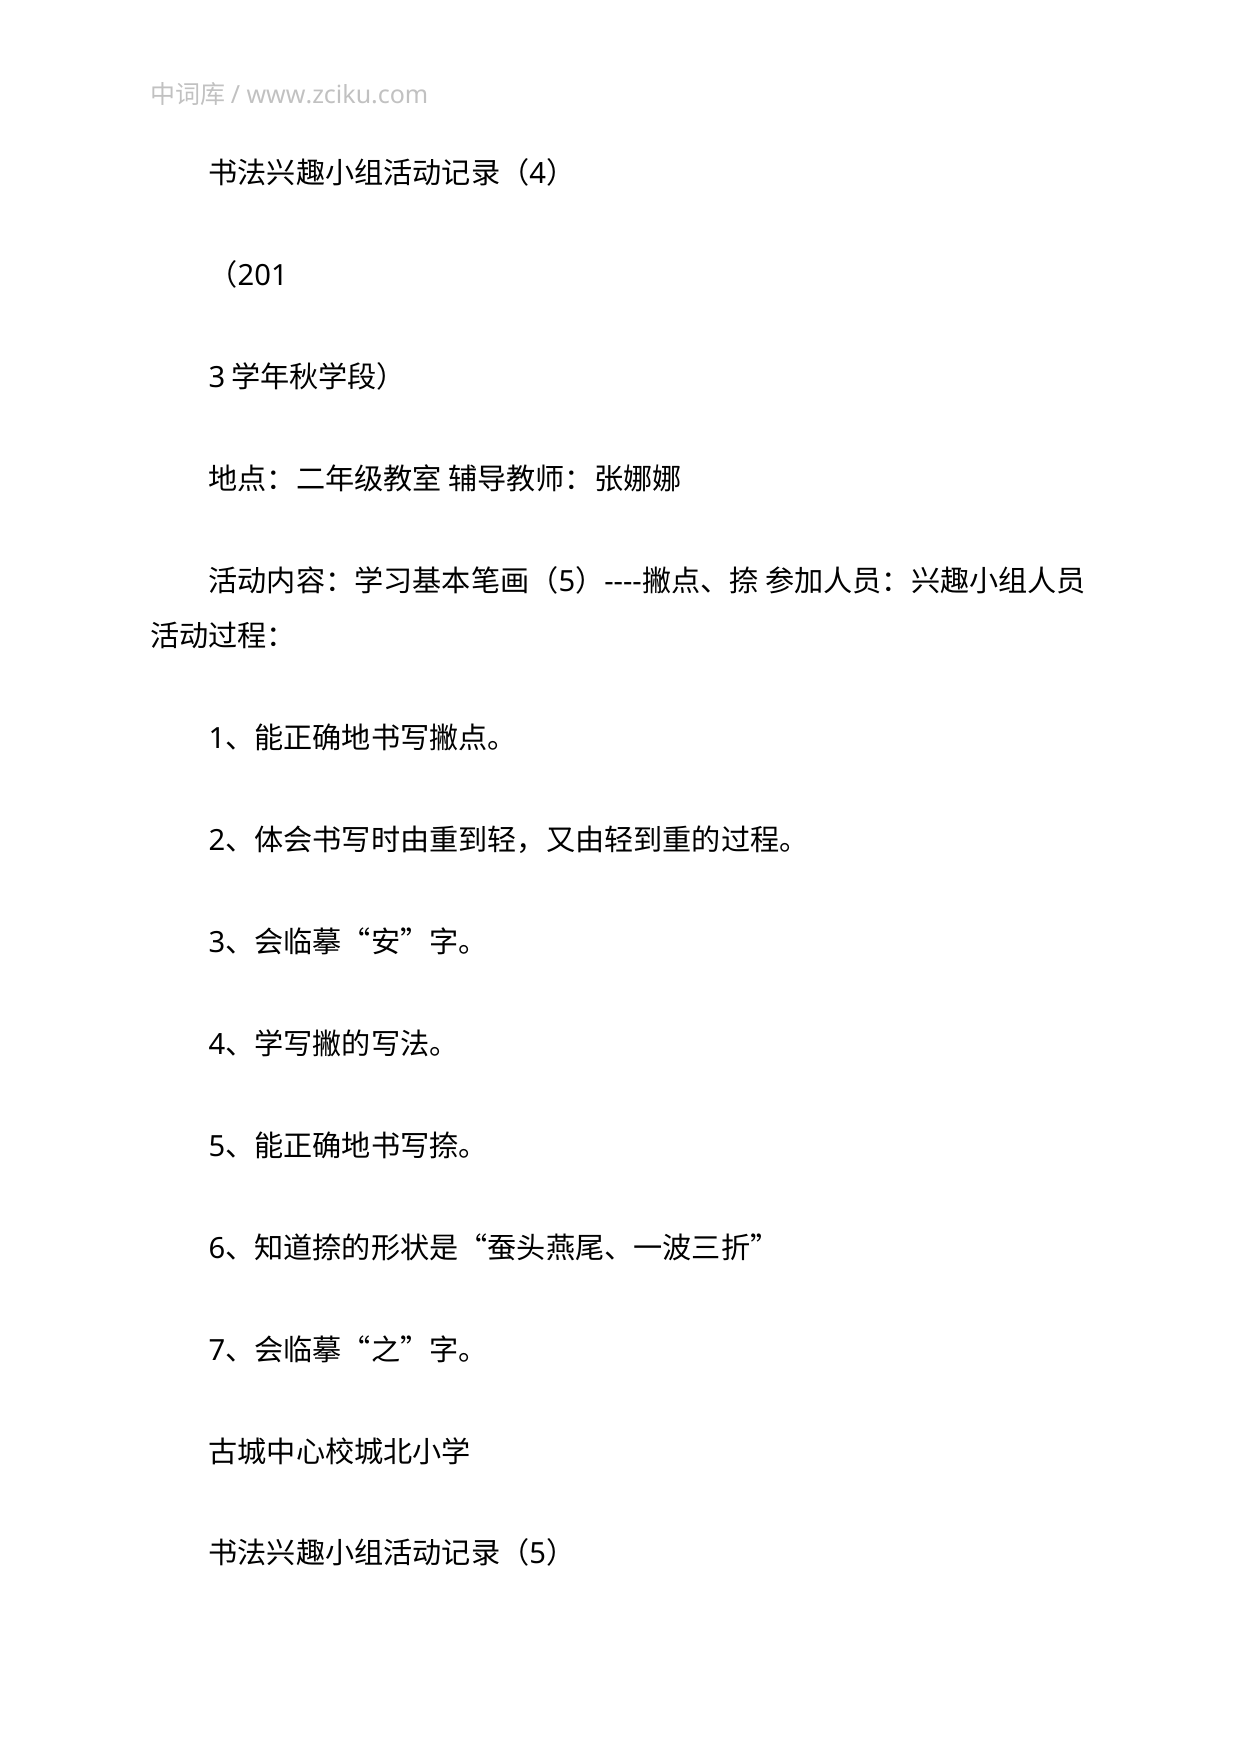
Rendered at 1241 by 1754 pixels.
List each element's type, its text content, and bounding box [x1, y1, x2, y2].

text 书法兴趣小组活动记录（4） [150, 150, 1090, 192]
text 3、会临摹“安”字。 [150, 918, 1090, 961]
text 地点：二年级教室 辅导教师：张娜娜 [150, 456, 1090, 498]
text 书法兴趣小组活动记录（5） [150, 1530, 1090, 1572]
text 活动内容：学习基本笔画（5）----撇点、捺 参加人员：兴趣小组人员 活动过程： [150, 558, 1090, 655]
text 3学年秋学段） [150, 354, 1090, 396]
text 2、体会书写时由重到轻，又由轻到重的过程。 [150, 816, 1090, 859]
text （201 [150, 252, 1090, 294]
text 7、会临摹“之”字。 [150, 1326, 1090, 1369]
text 5、能正确地书写捺。 [150, 1122, 1090, 1165]
text 4、学写撇的写法。 [150, 1020, 1090, 1063]
text 1、能正确地书写撇点。 [150, 714, 1090, 757]
text 6、知道捺的形状是“蚕头燕尾、一波三折” [150, 1224, 1090, 1267]
text 古城中心校城北小学 [150, 1428, 1090, 1471]
